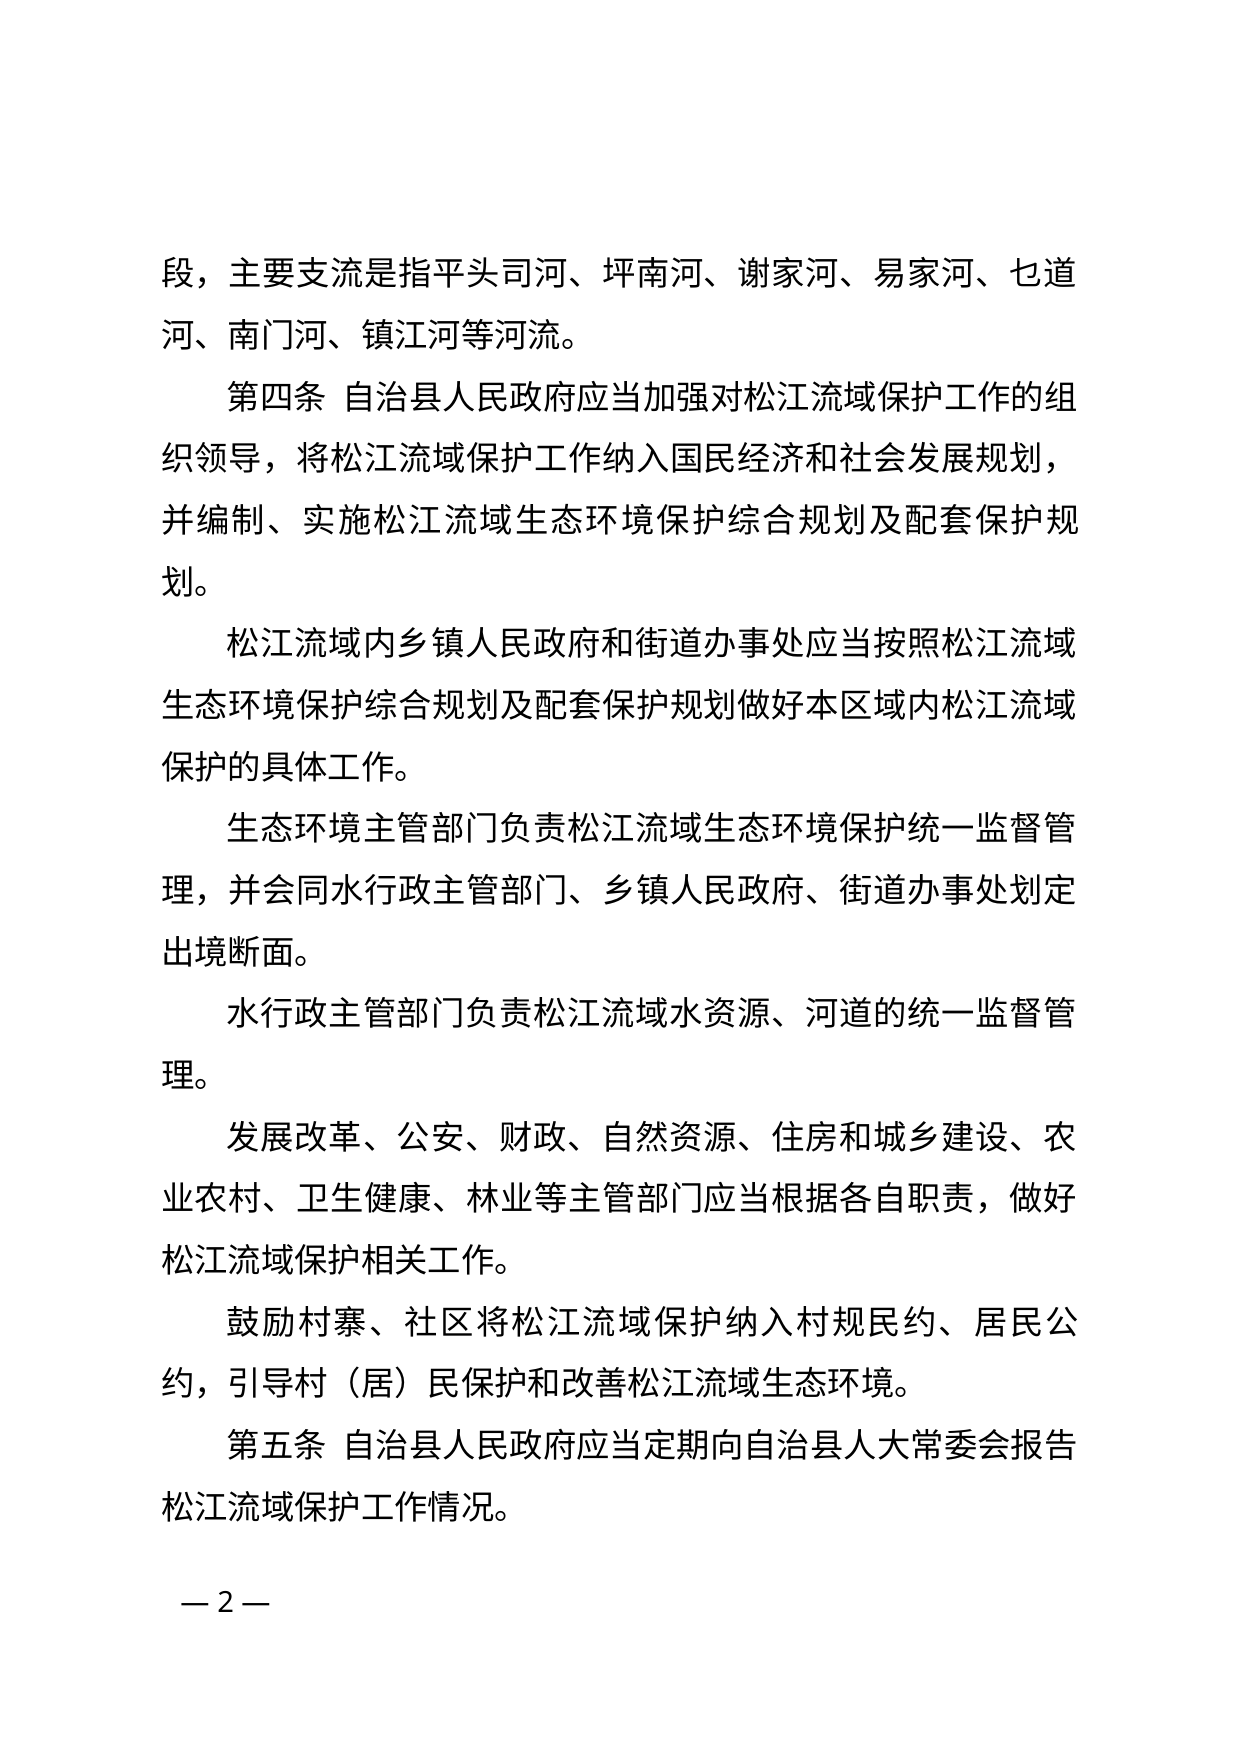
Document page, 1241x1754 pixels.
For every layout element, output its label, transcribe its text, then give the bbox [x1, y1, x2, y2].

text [161, 236, 1079, 360]
text 发展改革、公安、财政、自然资源、住房和城乡建设、农业农村、卫生健康、林业等主管部门应当根据各自职责，做好松江流域保护相关工作。 [161, 1100, 1079, 1285]
text 第五条 自治县人民政府应当定期向自治县人大常委会报告松江流域保护工作情况。 [161, 1408, 1079, 1531]
text 鼓励村寨、社区将松江流域保护纳入村规民约、居民公约，引导村（居）民保护和改善松江流域生态环境。 [161, 1285, 1079, 1408]
text 第四条 自治县人民政府应当加强对松江流域保护工作的组织领导，将松江流域保护工作纳入国民经济和社会发展规划，并编制、实施松江流域生态环境保护综合规划及配套保护规划。 [161, 360, 1079, 606]
text 生态环境主管部门负责松江流域生态环境保护统一监督管理，并会同水行政主管部门、乡镇人民政府、街道办事处划定出境断面。 [161, 791, 1079, 976]
text 松江流域内乡镇人民政府和街道办事处应当按照松江流域生态环境保护综合规划及配套保护规划做好本区域内松江流域保护的具体工作。 [161, 606, 1079, 791]
text 水行政主管部门负责松江流域水资源、河道的统一监督管理。 [161, 976, 1079, 1100]
